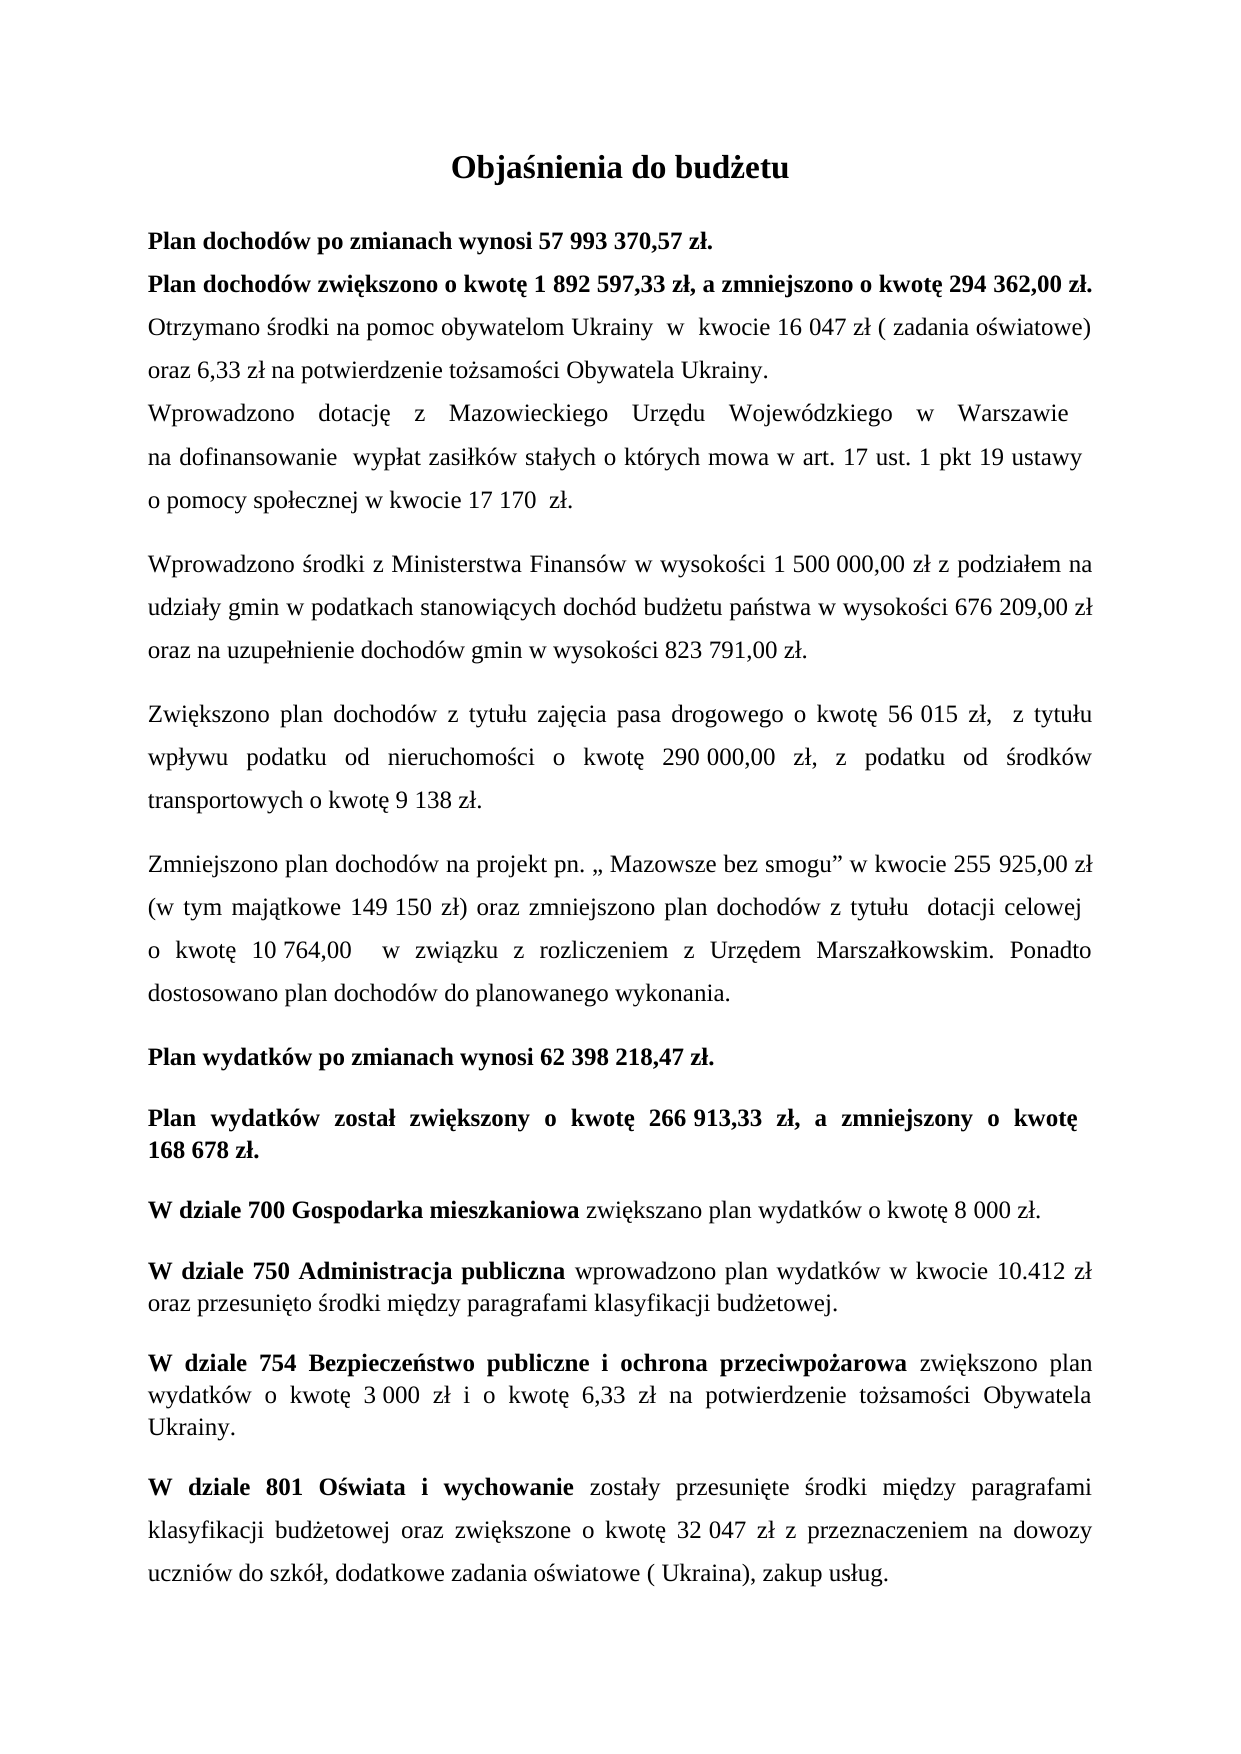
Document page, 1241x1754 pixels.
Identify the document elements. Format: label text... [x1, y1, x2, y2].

text W dziale 750 Administracja publiczna wprowadzono plan wydatków w kwocie 10.412 zł oraz przesunięto środki między paragrafami klasyfikacji budżetowej. [148, 1256, 1093, 1316]
text W dziale 700 Gospodarka mieszkaniowa zwiększano plan wydatków o kwotę 8 000 zł. [148, 1195, 1093, 1224]
text Plan wydatków po zmianach wynosi 62 398 218,47 zł. [148, 1042, 1093, 1071]
text W dziale 801 Oświata i wychowanie zostały przesunięte środki między paragrafami klasyfikacji budżetowej oraz zwiększone o kwotę 32 047 zł z przeznaczeniem na dowozy uczniów do szkół, dodatkowe zadania oświatowe ( Ukraina), zakup usług. [148, 1472, 1093, 1587]
text Wprowadzono dotację z Mazowieckiego Urzędu Wojewódzkiego w Warszawie na dofinansowanie wypłat zasiłków stałych o których mowa w art. 17 ust. 1 pkt 19 ustawy o pomocy społecznej w kwocie 17 170 zł. [148, 398, 1093, 513]
text Plan dochodów zwiększono o kwotę 1 892 597,33 zł, a zmniejszono o kwotę 294 362,00 zł. Otrzymano środki na pomoc obywatelom Ukrainy w kwocie 16 047 zł ( zadania oświatowe) oraz 6,33 zł na potwierdzenie tożsamości Obywatela Ukrainy. [148, 269, 1093, 384]
text Zmniejszono plan dochodów na projekt pn. „ Mazowsze bez smogu” w kwocie 255 925,00 zł (w tym majątkowe 149 150 zł) oraz zmniejszono plan dochodów z tytułu dotacji celowej o kwotę 10 764,00 w związku z rozliczeniem z Urzędem Marszałkowskim. Ponadto dostosowano plan dochodów do planowanego wykonania. [148, 849, 1093, 1007]
text Plan wydatków został zwiększony o kwotę 266 913,33 zł, a zmniejszony o kwotę 168 678 zł. [148, 1103, 1093, 1163]
text Objaśnienia do budżetu [148, 148, 1093, 186]
text Plan dochodów po zmianach wynosi 57 993 370,57 zł. [148, 226, 1093, 255]
text Wprowadzono środki z Ministerstwa Finansów w wysokości 1 500 000,00 zł z podziałem na udziały gmin w podatkach stanowiących dochód budżetu państwa w wysokości 676 209,00 zł oraz na uzupełnienie dochodów gmin w wysokości 823 791,00 zł. [148, 549, 1093, 664]
text W dziale 754 Bezpieczeństwo publiczne i ochrona przeciwpożarowa zwiększono plan wydatków o kwotę 3 000 zł i o kwotę 6,33 zł na potwierdzenie tożsamości Obywatela Ukrainy. [148, 1348, 1093, 1440]
text Zwiększono plan dochodów z tytułu zajęcia pasa drogowego o kwotę 56 015 zł, z tytułu wpływu podatku od nieruchomości o kwotę 290 000,00 zł, z podatku od środków transportowych o kwotę 9 138 zł. [148, 699, 1093, 814]
